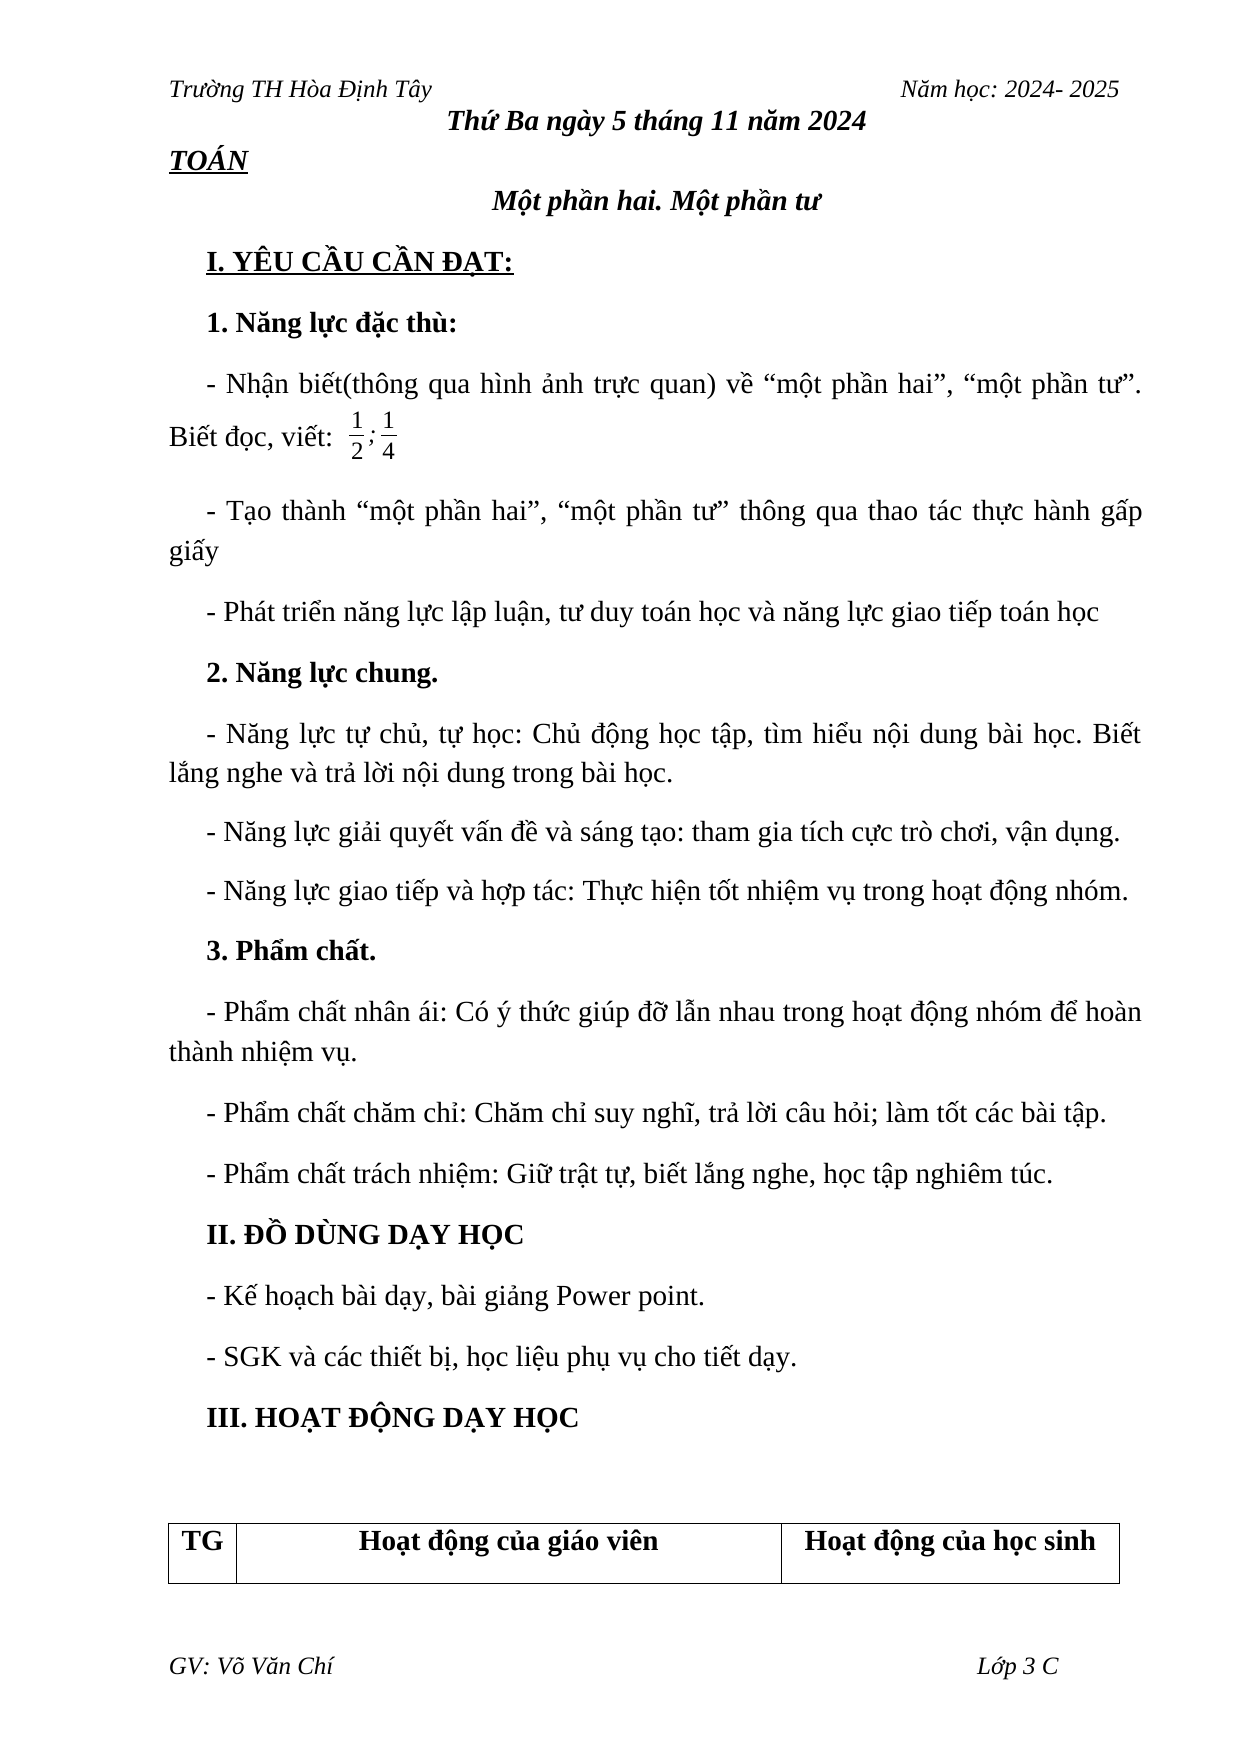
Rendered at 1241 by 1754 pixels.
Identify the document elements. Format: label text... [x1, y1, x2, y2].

text - Tạo thành “một phần hai”, “một phần tư” thông qua thao tác thực hành gấp giấy [169, 493, 1144, 567]
text - Kế hoạch bài dạy, bài giảng Power point. [169, 1278, 1144, 1312]
text 2. Năng lực chung. [169, 655, 1144, 689]
text 3. Phẩm chất. [169, 933, 1144, 966]
table_header Hoạt động của giáo viên [237, 1524, 781, 1583]
text - Phẩm chất nhân ái: Có ý thức giúp đỡ lẫn nhau trong hoạt động nhóm để hoàn thành nhiệm vụ. [169, 994, 1144, 1068]
table_header Hoạt động của học sinh [782, 1524, 1119, 1583]
text III. HOẠT ĐỘNG DẠY HỌC [169, 1400, 1144, 1434]
table_header TG [169, 1524, 236, 1583]
text - Năng lực giao tiếp và hợp tác: Thực hiện tốt nhiệm vụ trong hoạt động nhóm. [169, 873, 1144, 907]
text II. ĐỒ DÙNG DẠY HỌC [169, 1217, 1144, 1251]
text Thứ Ba ngày 5 tháng 11 năm 2024 [169, 103, 1144, 136]
text - Phẩm chất trách nhiệm: Giữ trật tự, biết lắng nghe, học tập nghiêm túc. [169, 1156, 1144, 1190]
text - Phẩm chất chăm chỉ: Chăm chỉ suy nghĩ, trả lời câu hỏi; làm tốt các bài tập. [169, 1095, 1144, 1129]
text - Năng lực giải quyết vấn đề và sáng tạo: tham gia tích cực trò chơi, vận dụng. [169, 814, 1144, 848]
text TOÁN [169, 143, 1144, 176]
text - Phát triển năng lực lập luận, tư duy toán học và năng lực giao tiếp toán học [169, 594, 1144, 628]
text - SGK và các thiết bị, học liệu phụ vụ cho tiết dạy. [169, 1339, 1144, 1373]
text - Năng lực tự chủ, tự học: Chủ động học tập, tìm hiểu nội dung bài học. Biết lắng nghe và trả lời nội dung trong bài học. [169, 716, 1144, 788]
text - Nhận biết(thông qua hình ảnh trực quan) về “một phần hai”, “một phần tư”. Biết đọc, viết: [169, 366, 1144, 465]
text Một phần hai. Một phần tư [169, 183, 1144, 217]
text 1. Năng lực đặc thù: [169, 305, 1144, 339]
text I. YÊU CẦU CẦN ĐẠT: [169, 244, 1144, 278]
